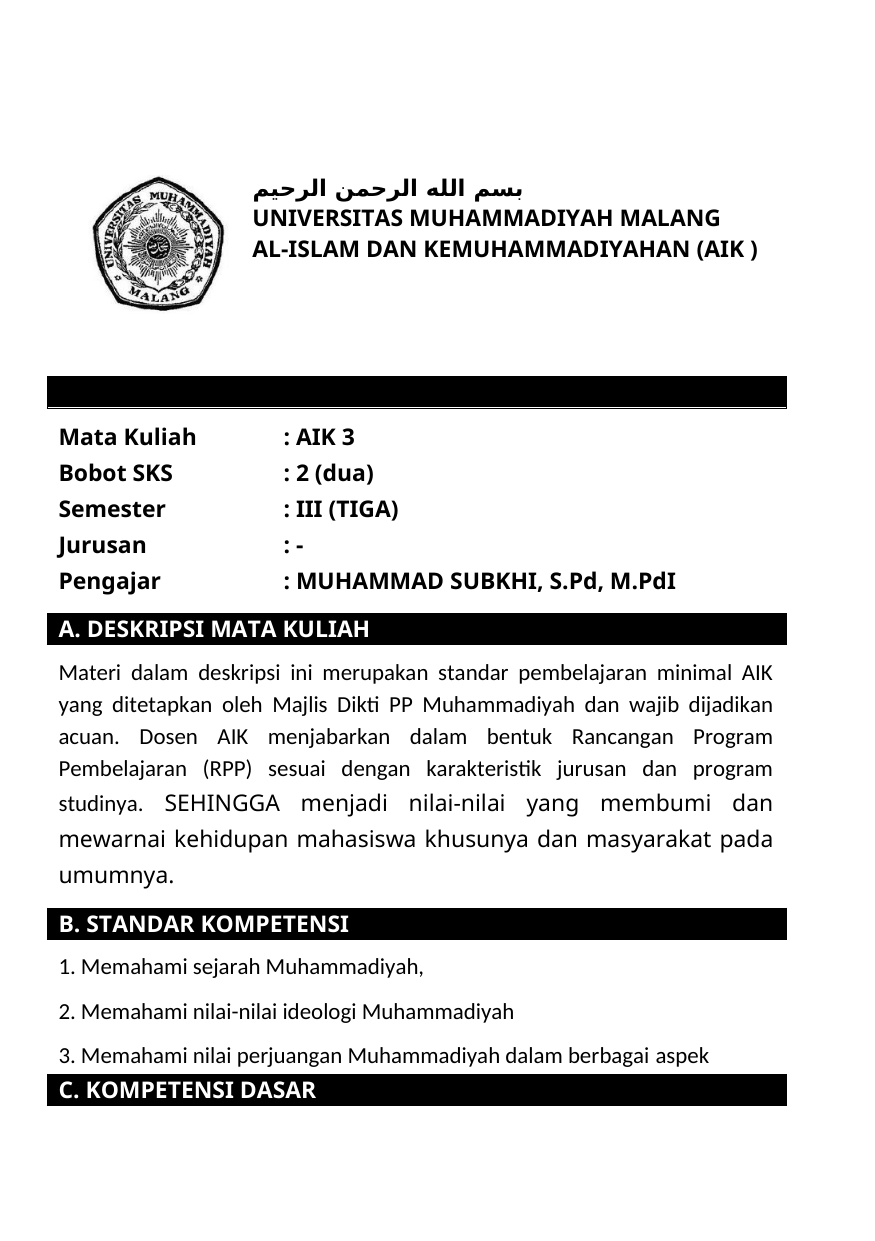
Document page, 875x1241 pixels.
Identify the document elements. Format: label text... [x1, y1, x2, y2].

text 2. Memahami nilai-nilai ideologi Muhammadiyah [58, 997, 774, 1025]
picture [87, 175, 230, 314]
text Jurusan : - [58, 529, 774, 560]
table_header B. STANDAR KOMPETENSI [48, 908, 786, 939]
table_header [47, 175, 241, 376]
table_header بسم الله الرحمن الرحيم UNIVERSITAS MUHAMMADIYAH MALANG AL-ISLAM DAN KEMUHAMMADIYAHAN (AIK ) [241, 175, 786, 376]
text 1. Memahami sejarah Muhammadiyah, [58, 952, 774, 980]
text Semester : III (TIGA) [58, 493, 774, 524]
text Materi dalam deskripsi ini merupakan standar pembelajaran minimal AIK yang ditetapkan oleh Majlis Dikti PP Muhammadiyah dan wajib dijadikan acuan. Dosen AIK menjabarkan dalam bentuk Rancangan Program Pembelajaran (RPP) sesuai dengan karakteristik jurusan dan program studinya. SEHINGGA menjadi nilai-nilai yang membumi dan mewarnai kehidupan mahasiswa khusunya dan masyarakat pada umumnya. [58, 658, 774, 890]
table_cell [48, 376, 786, 407]
text Mata Kuliah : AIK 3 [58, 421, 774, 452]
text Bobot SKS : 2 (dua) [58, 457, 774, 488]
table_header A. DESKRIPSI MATA KULIAH [48, 613, 786, 644]
table_header C. KOMPETENSI DASAR [48, 1074, 786, 1105]
text 3. Memahami nilai perjuangan Muhammadiyah dalam berbagai aspek [58, 1042, 774, 1070]
text Pengajar : MUHAMMAD SUBKHI, S.Pd, M.PdI [58, 565, 774, 596]
